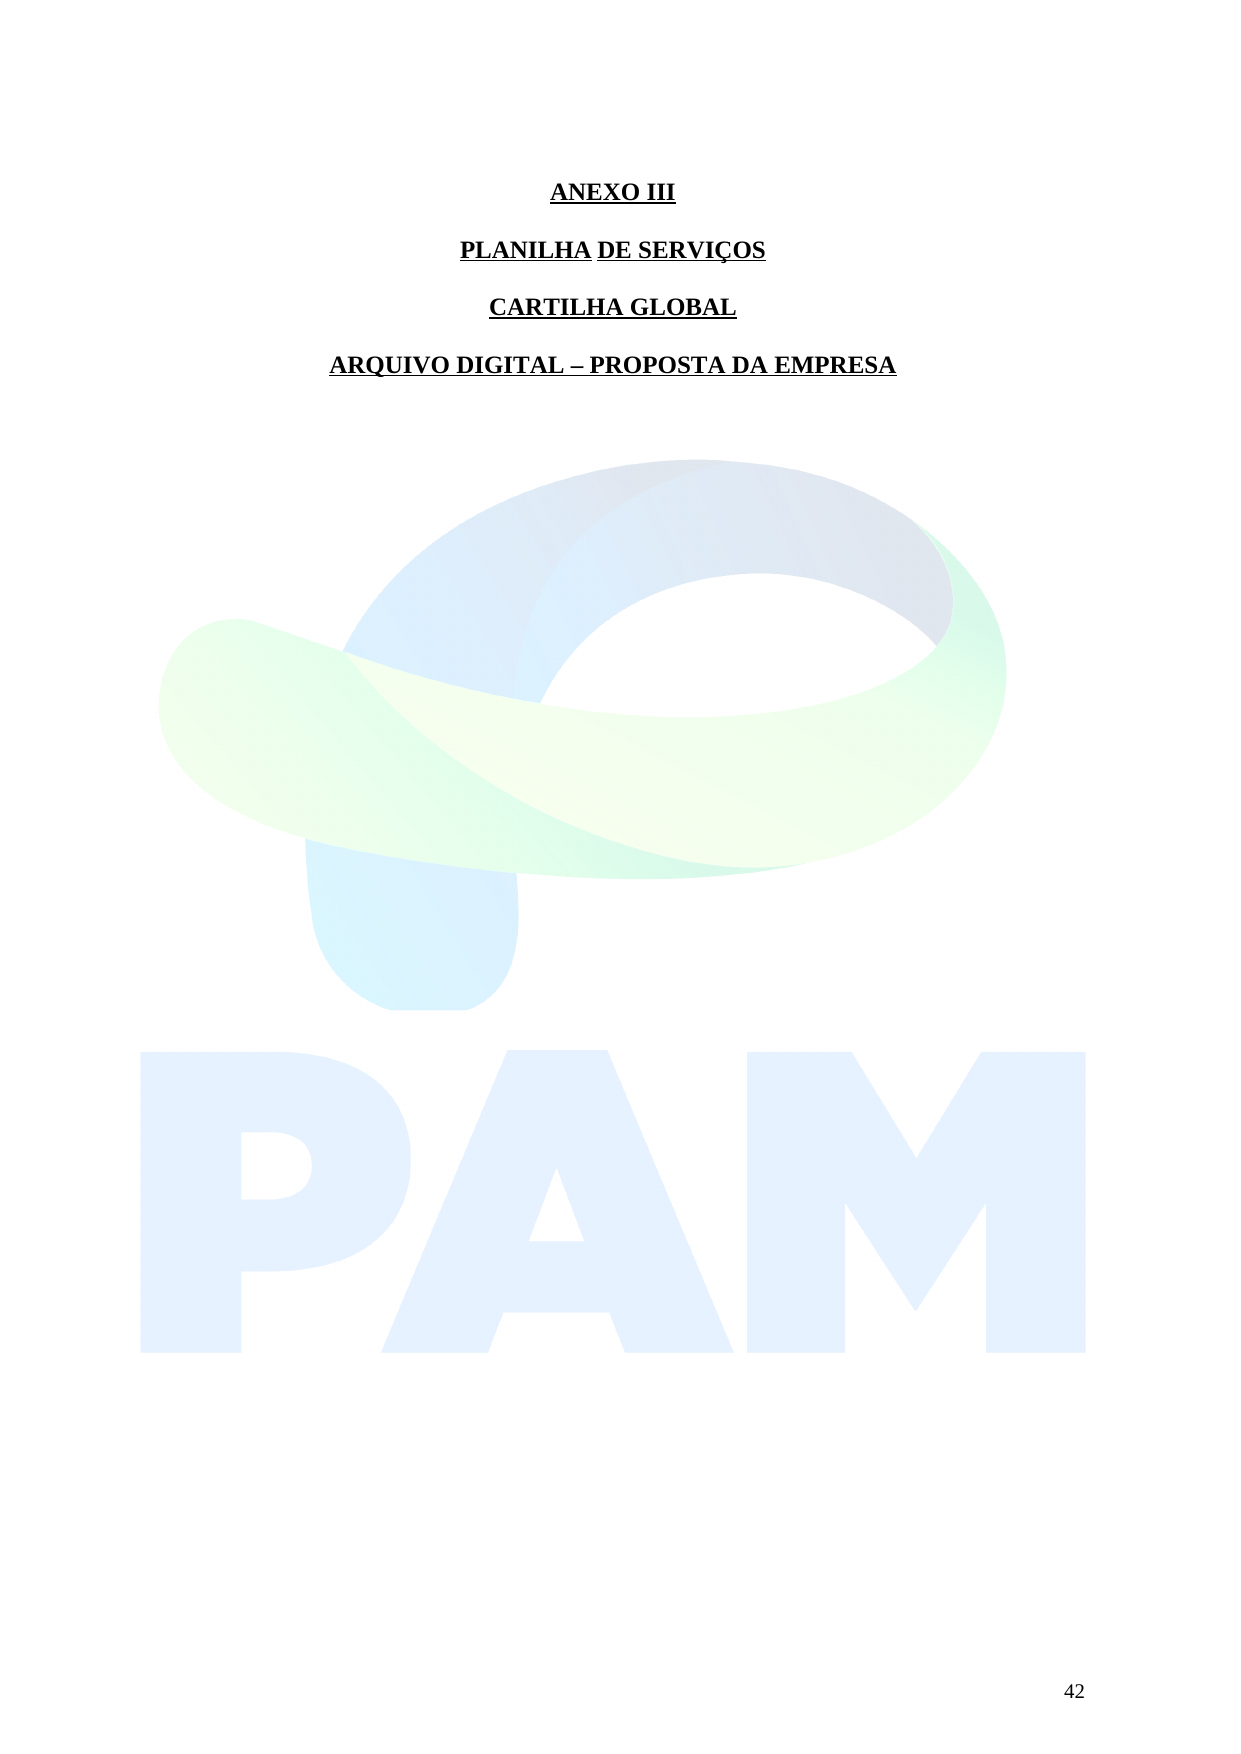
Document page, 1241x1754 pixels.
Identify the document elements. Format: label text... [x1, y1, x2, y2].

text PLANILHA DE SERVIÇOS [103, 235, 1122, 263]
subtitle ANEXO III [103, 177, 1122, 206]
text CARTILHA GLOBAL [103, 292, 1122, 321]
text ARQUIVO DIGITAL – PROPOSTA DA EMPRESA [103, 350, 1122, 378]
